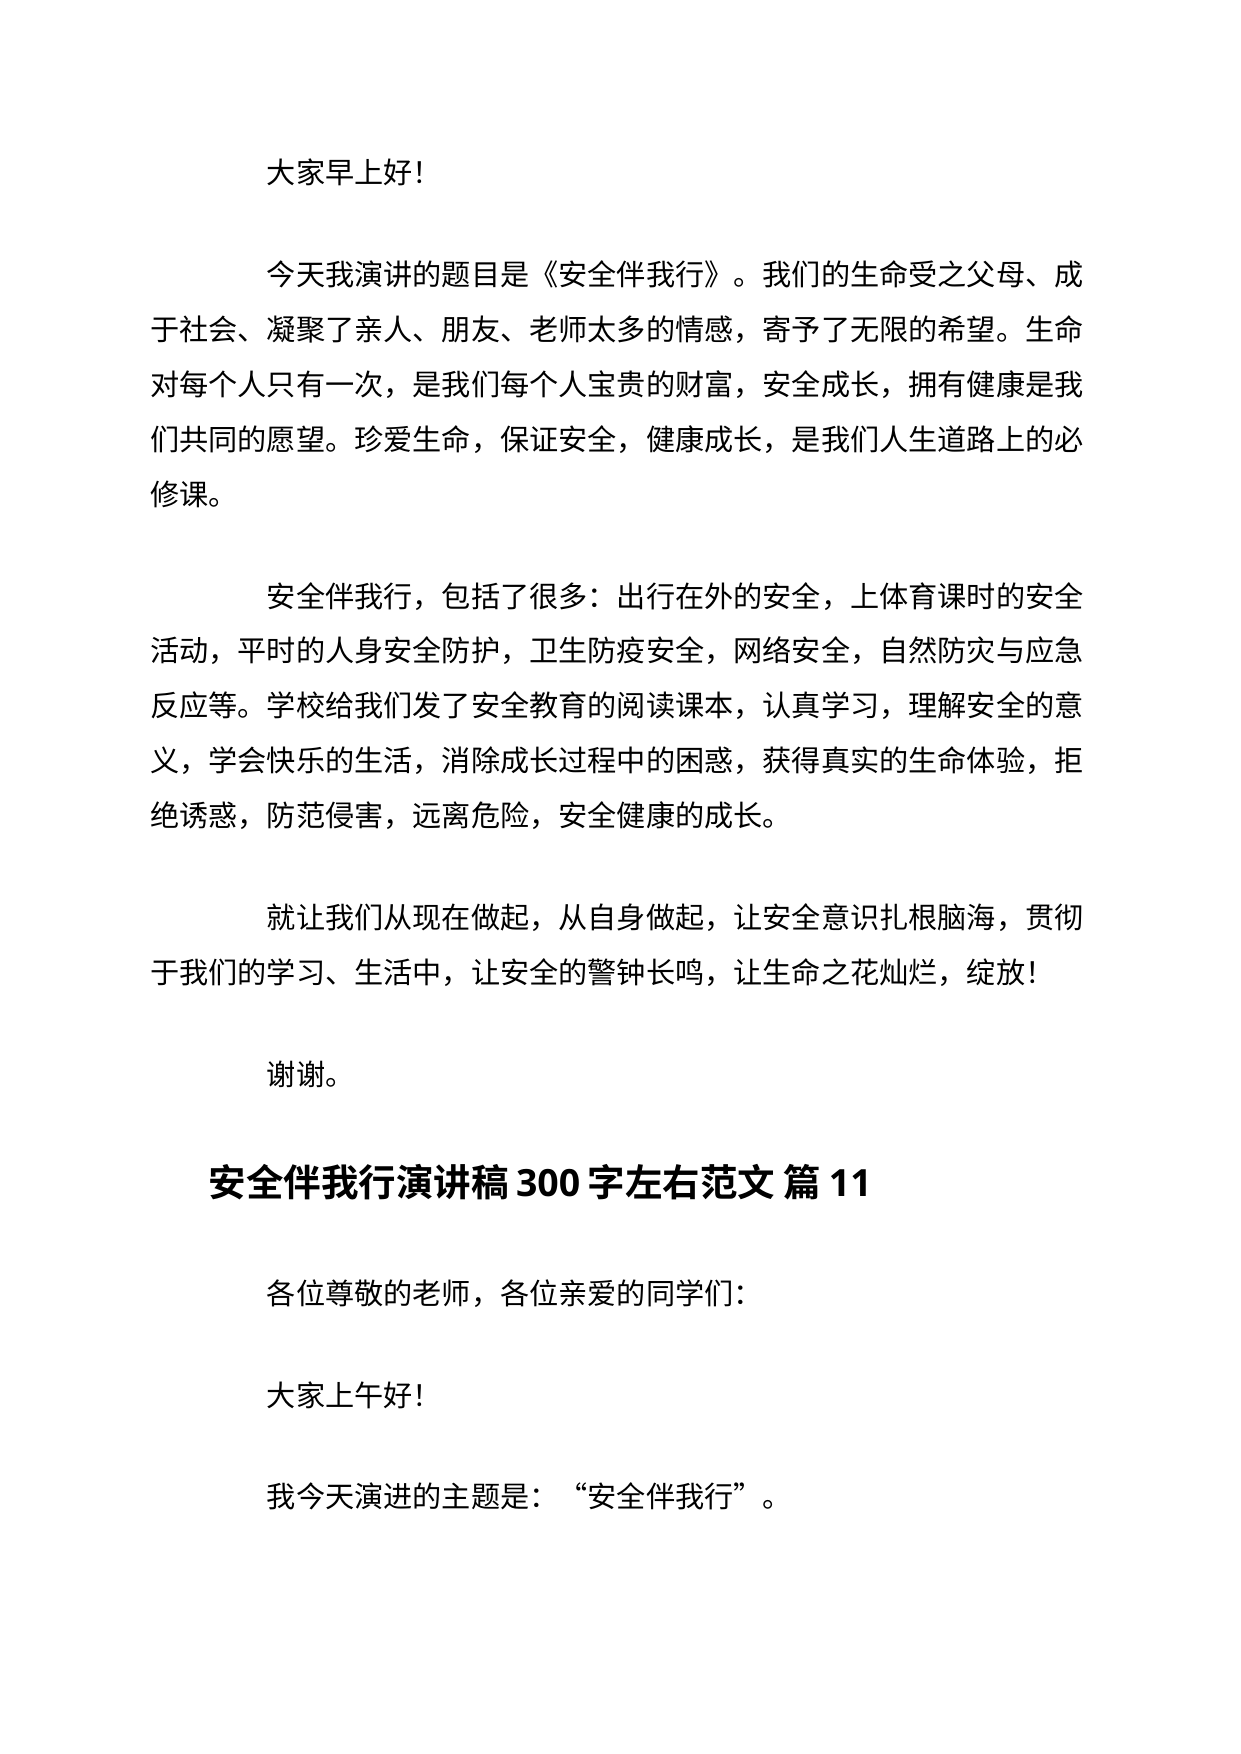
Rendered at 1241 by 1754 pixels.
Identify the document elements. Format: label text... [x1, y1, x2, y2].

text 我今天演进的主题是：“安全伴我行”。 [150, 1474, 1090, 1516]
text 大家早上好！ [150, 150, 1090, 192]
text 安全伴我行演讲稿300字左右范文 篇11 [150, 1153, 1090, 1207]
text 大家上午好！ [150, 1372, 1090, 1414]
text 谢谢。 [150, 1051, 1090, 1093]
text 安全伴我行，包括了很多：出行在外的安全，上体育课时的安全活动，平时的人身安全防护，卫生防疫安全，网络安全，自然防灾与应急反应等。学校给我们发了安全教育的阅读课本，认真学习，理解安全的意义，学会快乐的生活，消除成长过程中的困惑，获得真实的生命体验，拒绝诱惑，防范侵害，远离危险，安全健康的成长。 [150, 573, 1090, 835]
text 各位尊敬的老师，各位亲爱的同学们： [150, 1271, 1090, 1313]
text 今天我演讲的题目是《安全伴我行》。我们的生命受之父母、成于社会、凝聚了亲人、朋友、老师太多的情感，寄予了无限的希望。生命对每个人只有一次，是我们每个人宝贵的财富，安全成长，拥有健康是我们共同的愿望。珍爱生命，保证安全，健康成长，是我们人生道路上的必修课。 [150, 252, 1090, 514]
text 就让我们从现在做起，从自身做起，让安全意识扎根脑海，贯彻于我们的学习、生活中，让安全的警钟长鸣，让生命之花灿烂，绽放！ [150, 894, 1090, 992]
